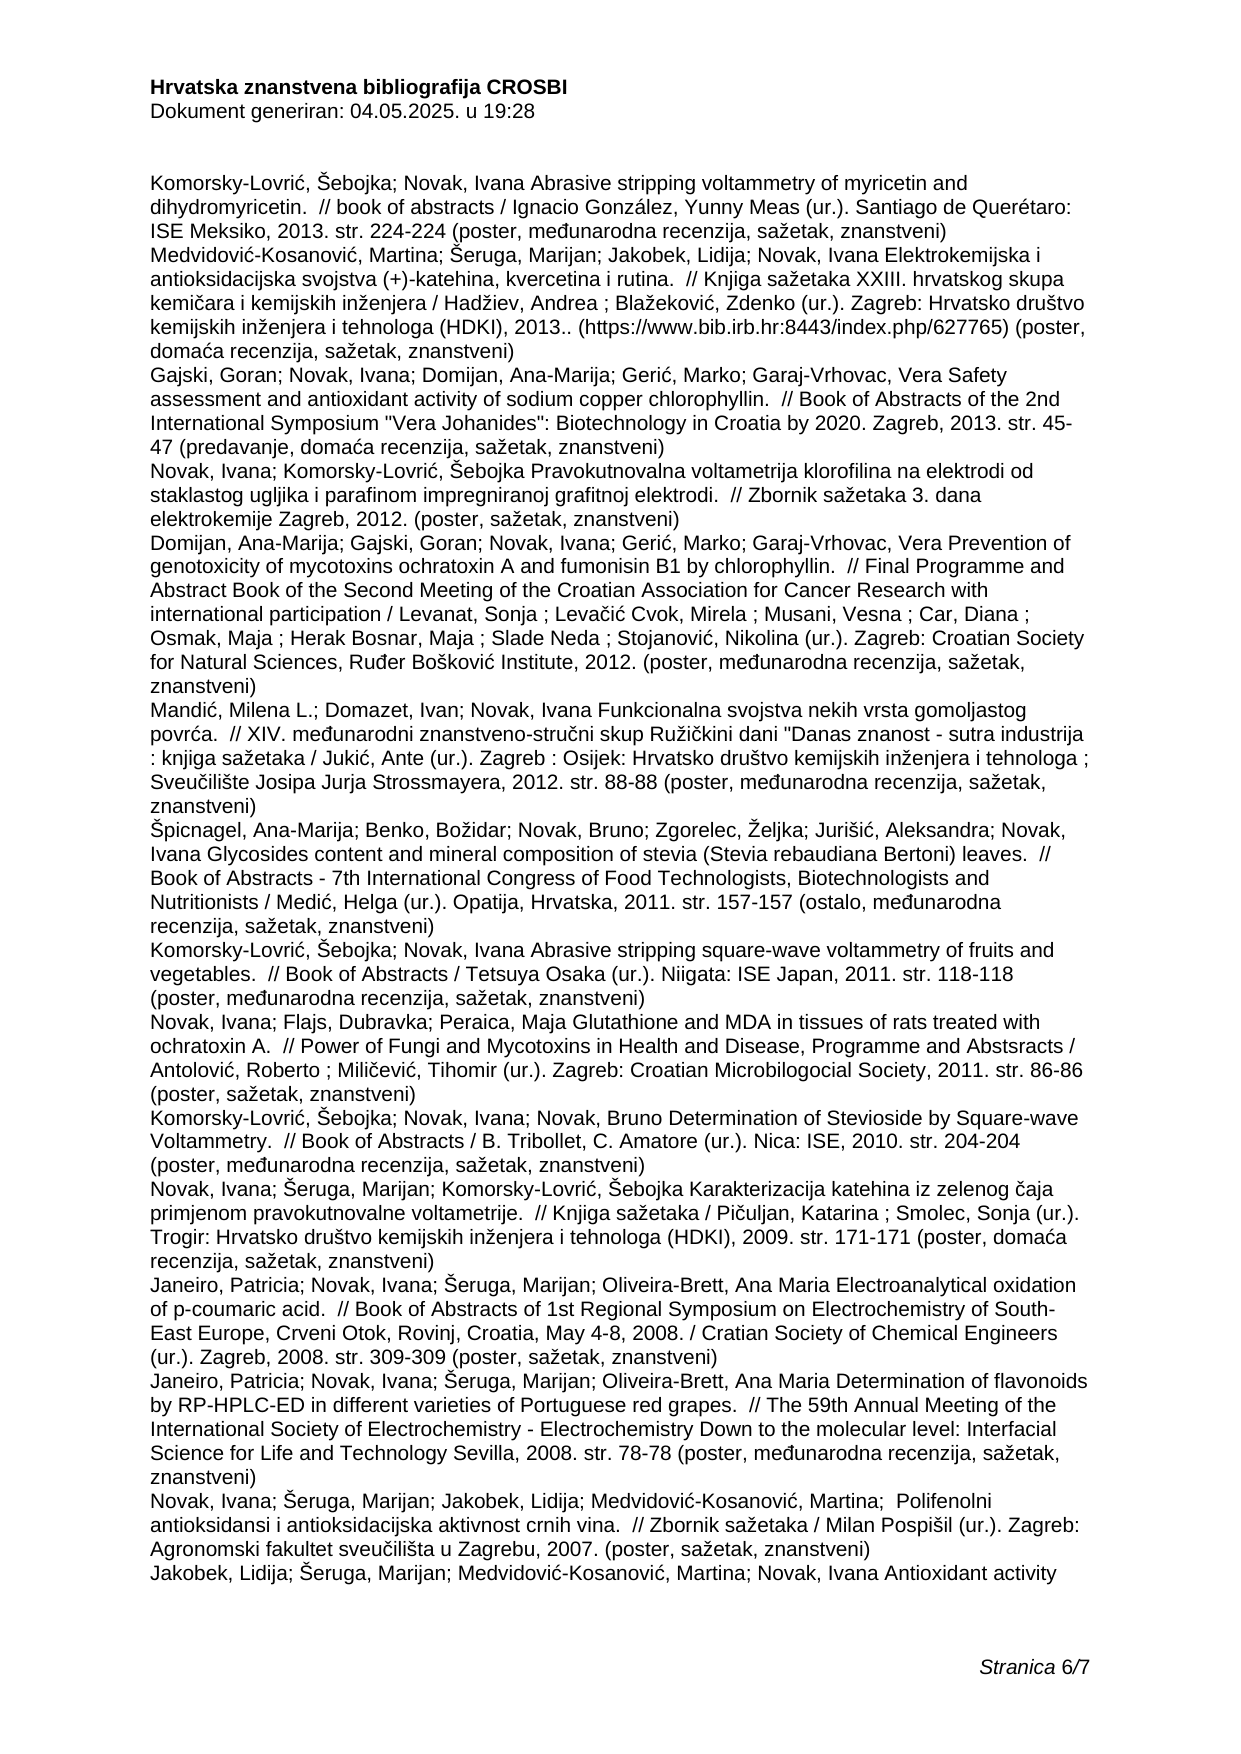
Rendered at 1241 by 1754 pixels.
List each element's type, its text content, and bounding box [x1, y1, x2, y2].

text Gajski, Goran; Novak, Ivana; Domijan, Ana-Marija; Gerić, Marko; Garaj-Vrhovac, Vera [150, 363, 1090, 458]
text Novak, Ivana; Šeruga, Marijan; Jakobek, Lidija; Medvidović-Kosanović, Martina; [150, 1489, 1090, 1561]
text Mandić, Milena L.; Domazet, Ivan; Novak, Ivana [150, 698, 1090, 818]
text Novak, Ivana; Šeruga, Marijan; Komorsky-Lovrić, Šebojka [150, 1177, 1090, 1273]
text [150, 1561, 1090, 1584]
text Komorsky-Lovrić, Šebojka; Novak, Ivana; Novak, Bruno [150, 1105, 1090, 1177]
text Janeiro, Patricia; Novak, Ivana; Šeruga, Marijan; Oliveira-Brett, Ana Maria [150, 1369, 1090, 1489]
text Novak, Ivana; Komorsky-Lovrić, Šebojka [150, 458, 1090, 530]
text Domijan, Ana-Marija; Gajski, Goran; Novak, Ivana; Gerić, Marko; Garaj-Vrhovac, Vera [150, 530, 1090, 698]
text Špicnagel, Ana-Marija; Benko, Božidar; Novak, Bruno; Zgorelec, Željka; Jurišić, Aleksandra; Novak, Ivana [150, 818, 1090, 938]
text Novak, Ivana; Flajs, Dubravka; Peraica, Maja [150, 1009, 1090, 1105]
text Komorsky-Lovrić, Šebojka; Novak, Ivana [150, 938, 1090, 1009]
text Medvidović-Kosanović, Martina; Šeruga, Marijan; Jakobek, Lidija; Novak, Ivana [150, 243, 1090, 363]
text Janeiro, Patricia; Novak, Ivana; Šeruga, Marijan; Oliveira-Brett, Ana Maria [150, 1273, 1090, 1369]
text Komorsky-Lovrić, Šebojka; Novak, Ivana [150, 171, 1090, 243]
